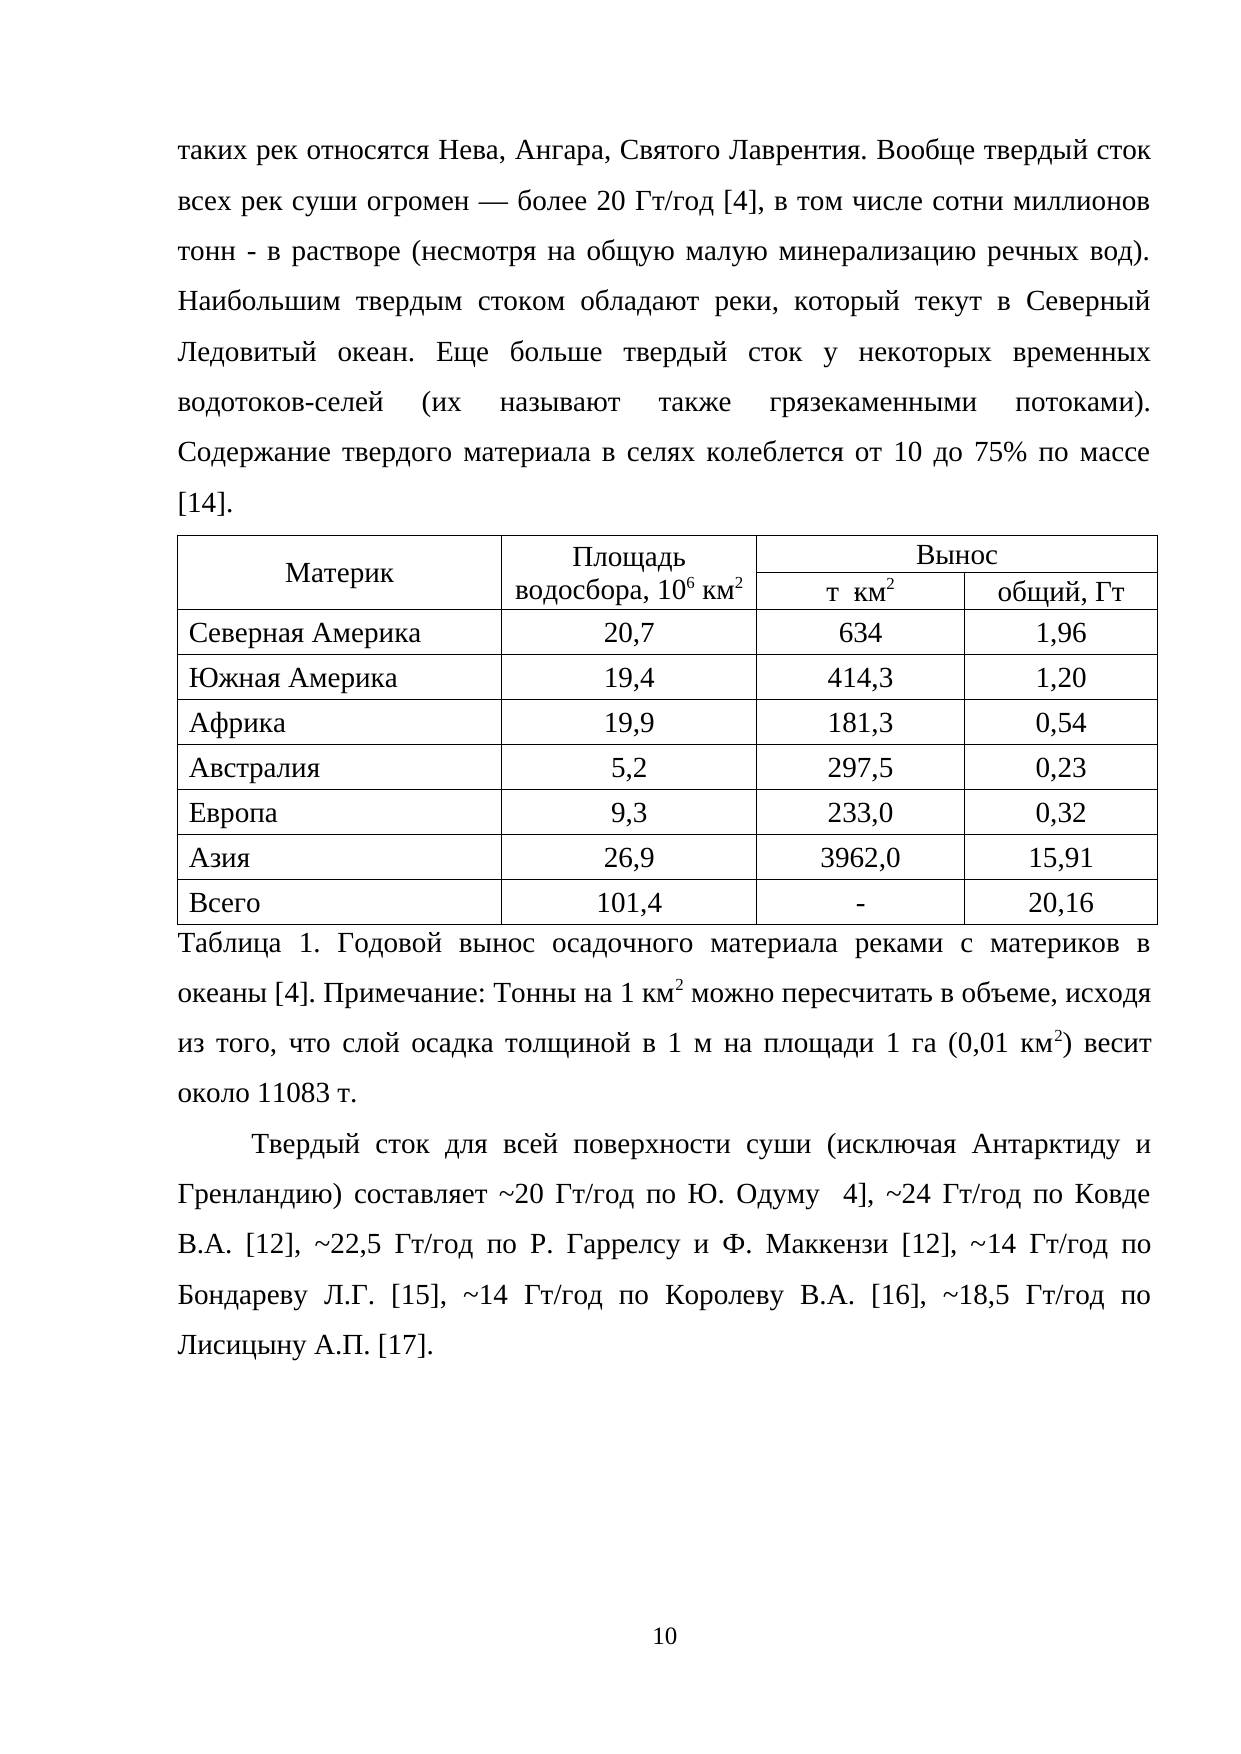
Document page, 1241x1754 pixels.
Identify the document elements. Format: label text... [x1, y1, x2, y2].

table_cell 0,54 [965, 700, 1157, 744]
table_header Материк [178, 536, 501, 609]
table_cell 15,91 [965, 835, 1157, 879]
table_cell 19,4 [502, 655, 756, 699]
table_cell - [757, 880, 964, 924]
table_cell 181,3 [757, 700, 964, 744]
table_cell 5,2 [502, 745, 756, 789]
table_cell 20,7 [502, 610, 756, 654]
table_cell Всего [178, 880, 501, 924]
table_cell Африка [178, 700, 501, 744]
table_cell 0,23 [965, 745, 1157, 789]
table_cell 233,0 [757, 790, 964, 834]
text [177, 132, 1152, 518]
table_cell общий, Гт [965, 573, 1157, 609]
table_cell 20,16 [965, 880, 1157, 924]
table_cell Азия [178, 835, 501, 879]
table_cell 1,20 [965, 655, 1157, 699]
table_cell 26,9 [502, 835, 756, 879]
table_cell 9,3 [502, 790, 756, 834]
table_header Площадь водосбора, 106 км2 [502, 536, 756, 609]
table_cell 414,3 [757, 655, 964, 699]
text Твердый сток для всей поверхности суши (исключая Антарктиду и Гренландию) составляет ~20 Гт/год по Ю. Одуму 4], ~24 Гт/год по Ковде В.А. [12], ~22,5 Гт/год по Р. Гаррелсу и Ф. Маккензи [12], ~14 Гт/год по Бондареву Л.Г. [15], ~14 Гт/год по Королеву В.А. [16], ~18,5 Гт/год по Лисицыну А.П. [17]. [177, 1126, 1152, 1361]
table_cell Австралия [178, 745, 501, 789]
table_cell Европа [178, 790, 501, 834]
table_cell 1,96 [965, 610, 1157, 654]
table_cell Южная Америка [178, 655, 501, 699]
table_cell 3962,0 [757, 835, 964, 879]
table_header Вынос [757, 536, 1157, 572]
table_cell 297,5 [757, 745, 964, 789]
text Таблица 1. Годовой вынос осадочного материала реками с материков в океаны [4]. Примечание: Тонны на 1 км2 можно пересчитать в объеме, исходя из того, что слой осадка толщиной в 1 м на площади 1 га (0,01 км2) весит около 11083 т. [177, 925, 1152, 1109]
table_cell т ּ км2 [757, 573, 964, 609]
table_cell 0,32 [965, 790, 1157, 834]
table_cell 19,9 [502, 700, 756, 744]
table_cell Северная Америка [178, 610, 501, 654]
table_cell 101,4 [502, 880, 756, 924]
table_cell 634 [757, 610, 964, 654]
